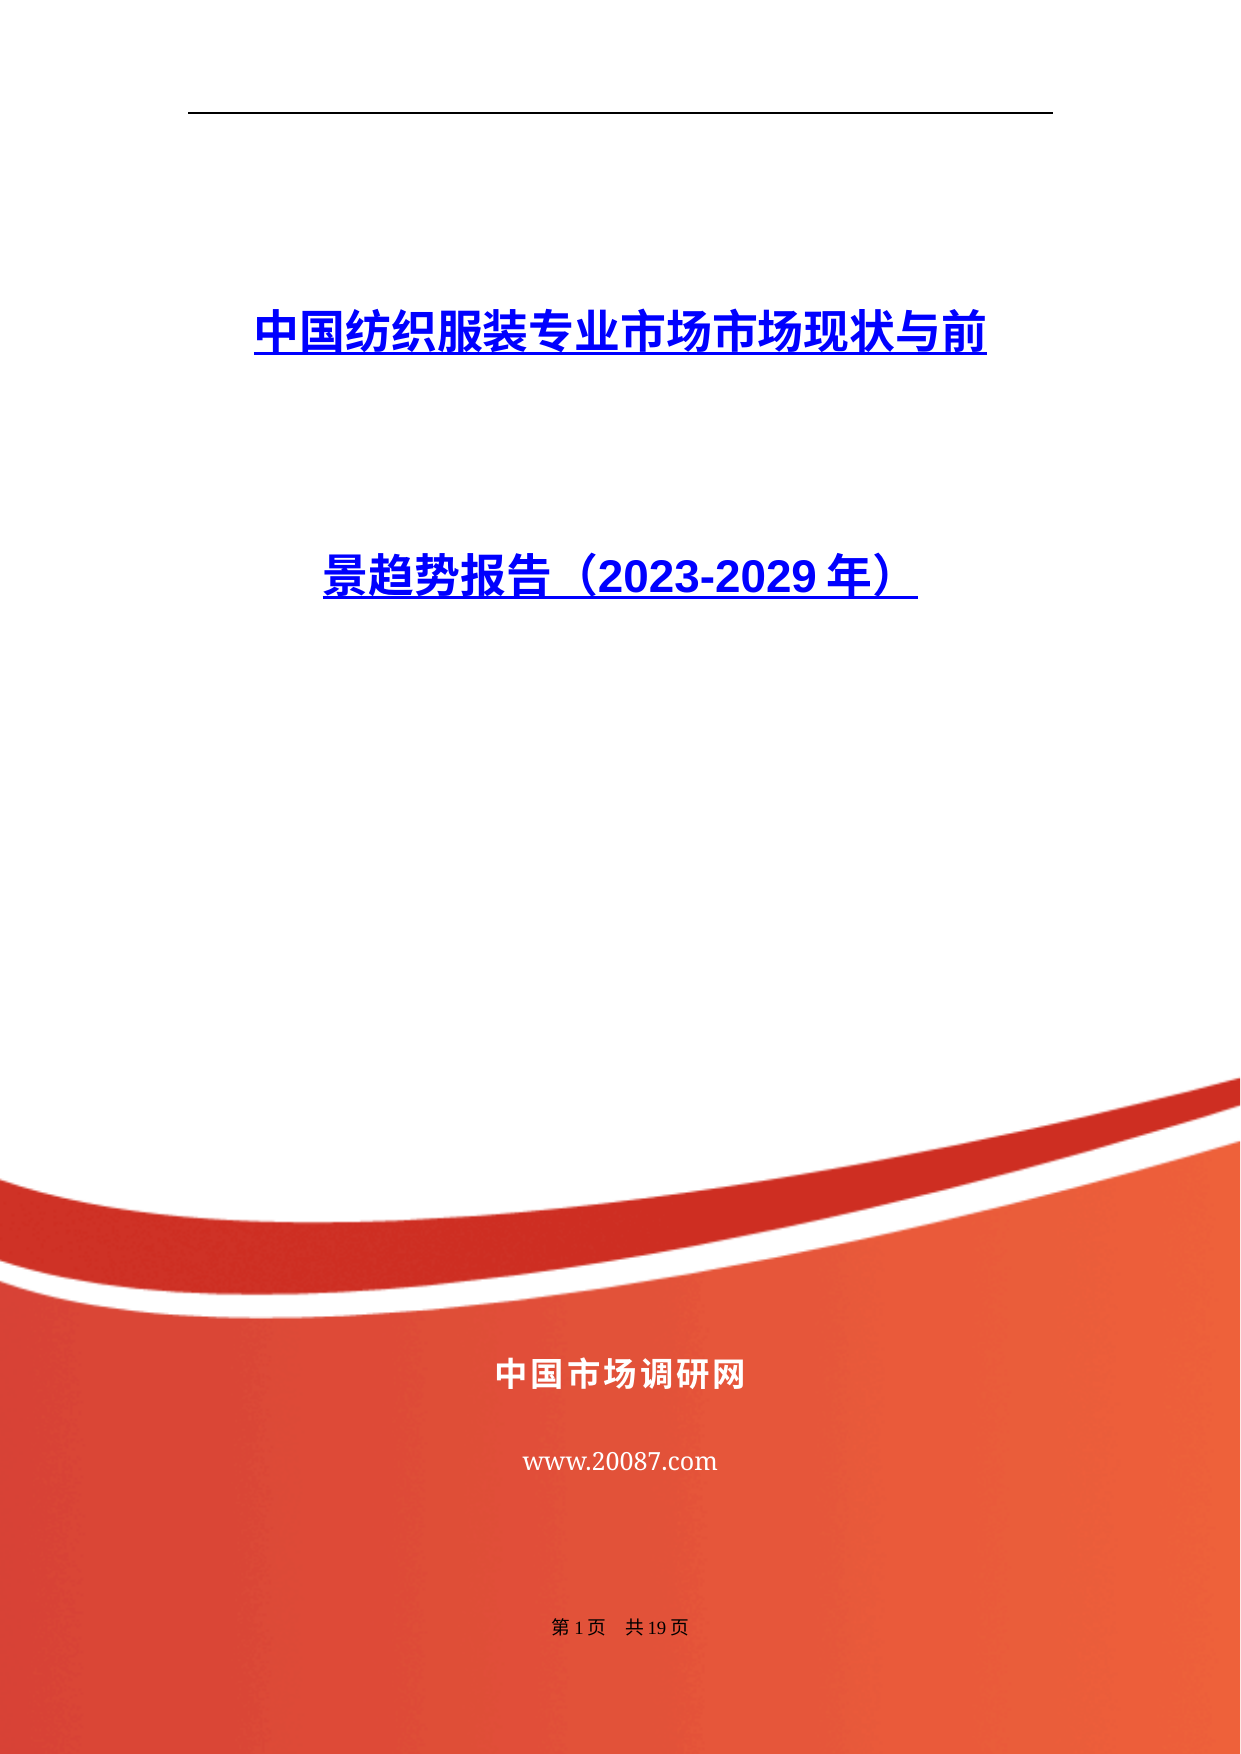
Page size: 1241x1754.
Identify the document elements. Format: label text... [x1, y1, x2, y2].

text www.20087.com [187, 1428, 1053, 1493]
table_header 中国纺织服装专业市场市场现状与前景趋势报告（2023-2029年） [188, 207, 1053, 773]
picture [0, 1006, 1241, 1754]
subtitle 中国市场调研网 [187, 1339, 1053, 1404]
